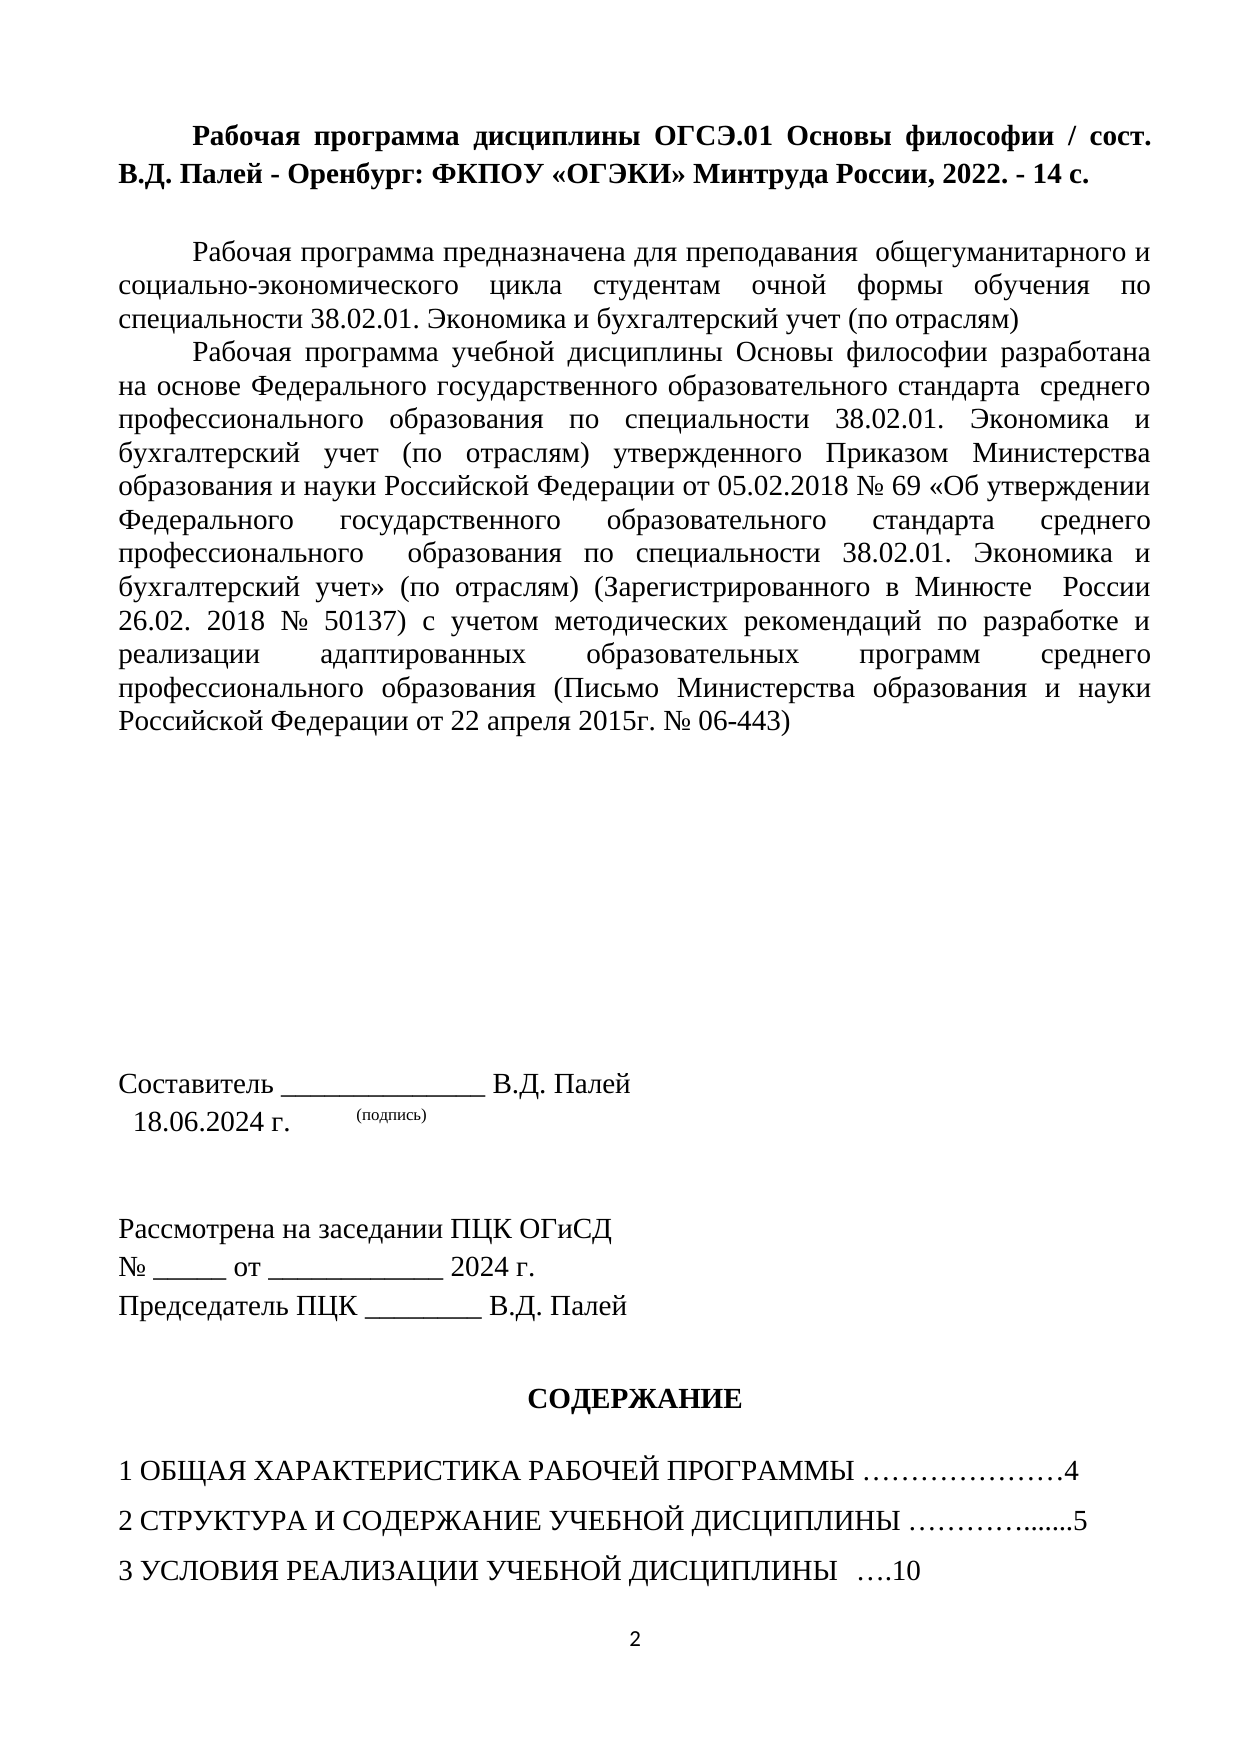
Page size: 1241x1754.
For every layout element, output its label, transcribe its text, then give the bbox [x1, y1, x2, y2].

text СОДЕРЖАНИЕ [118, 1381, 1152, 1414]
text № _____ от ____________ 2024 г. [118, 1249, 1152, 1283]
text Рабочая программа предназначена для преподавания общегуманитарного и социально-экономического цикла студентам очной формы обучения по специальности 38.02.01. Экономика и бухгалтерский учет (по отраслям) [118, 234, 1152, 334]
text Рабочая программа дисциплины ОГСЭ.01 Основы философии / сост. В.Д. Палей - Оренбург: ФКПОУ «ОГЭКИ» Минтруда России, 2022. - 14 с. [118, 118, 1152, 190]
text Рассмотрена на заседании ПЦК ОГиСД [118, 1211, 1152, 1244]
text Составитель ______________ В.Д. Палей [118, 1066, 1152, 1099]
text 1 ОБЩАЯ ХАРАКТЕРИСТИКА РАБОЧЕЙ ПРОГРАММЫ …………………4 [118, 1453, 1152, 1486]
text 2 СТРУКТУРА И СОДЕРЖАНИЕ УЧЕБНОЙ ДИСЦИПЛИНЫ ………….......5 [118, 1503, 1152, 1536]
text 18.06.2024 г. (подпись) [118, 1104, 1152, 1138]
text Рабочая программа учебной дисциплины Основы философии разработана на основе Федерального государственного образовательного стандарта среднего профессионального образования по специальности 38.02.01. Экономика и бухгалтерский учет (по отраслям) утвержденного Приказом Министерства образования и науки Российской Федерации от 05.02.2018 № 69 «Об утверждении Федерального государственного образовательного стандарта среднего профессионального образования по специальности 38.02.01. Экономика и бухгалтерский учет» (по отраслям) (Зарегистрированного в Минюсте России 26.02. 2018 № 50137) с учетом методических рекомендаций по разработке и реализации адаптированных образовательных программ среднего профессионального образования (Письмо Министерства образования и науки Российской Федерации от 22 апреля 2015г. № 06-443) [118, 334, 1152, 737]
text 3 УСЛОВИЯ РЕАЛИЗАЦИИ УЧЕБНОЙ ДИСЦИПЛИНЫ ….10 [118, 1553, 1152, 1587]
text Председатель ПЦК ________ В.Д. Палей [118, 1288, 1152, 1322]
